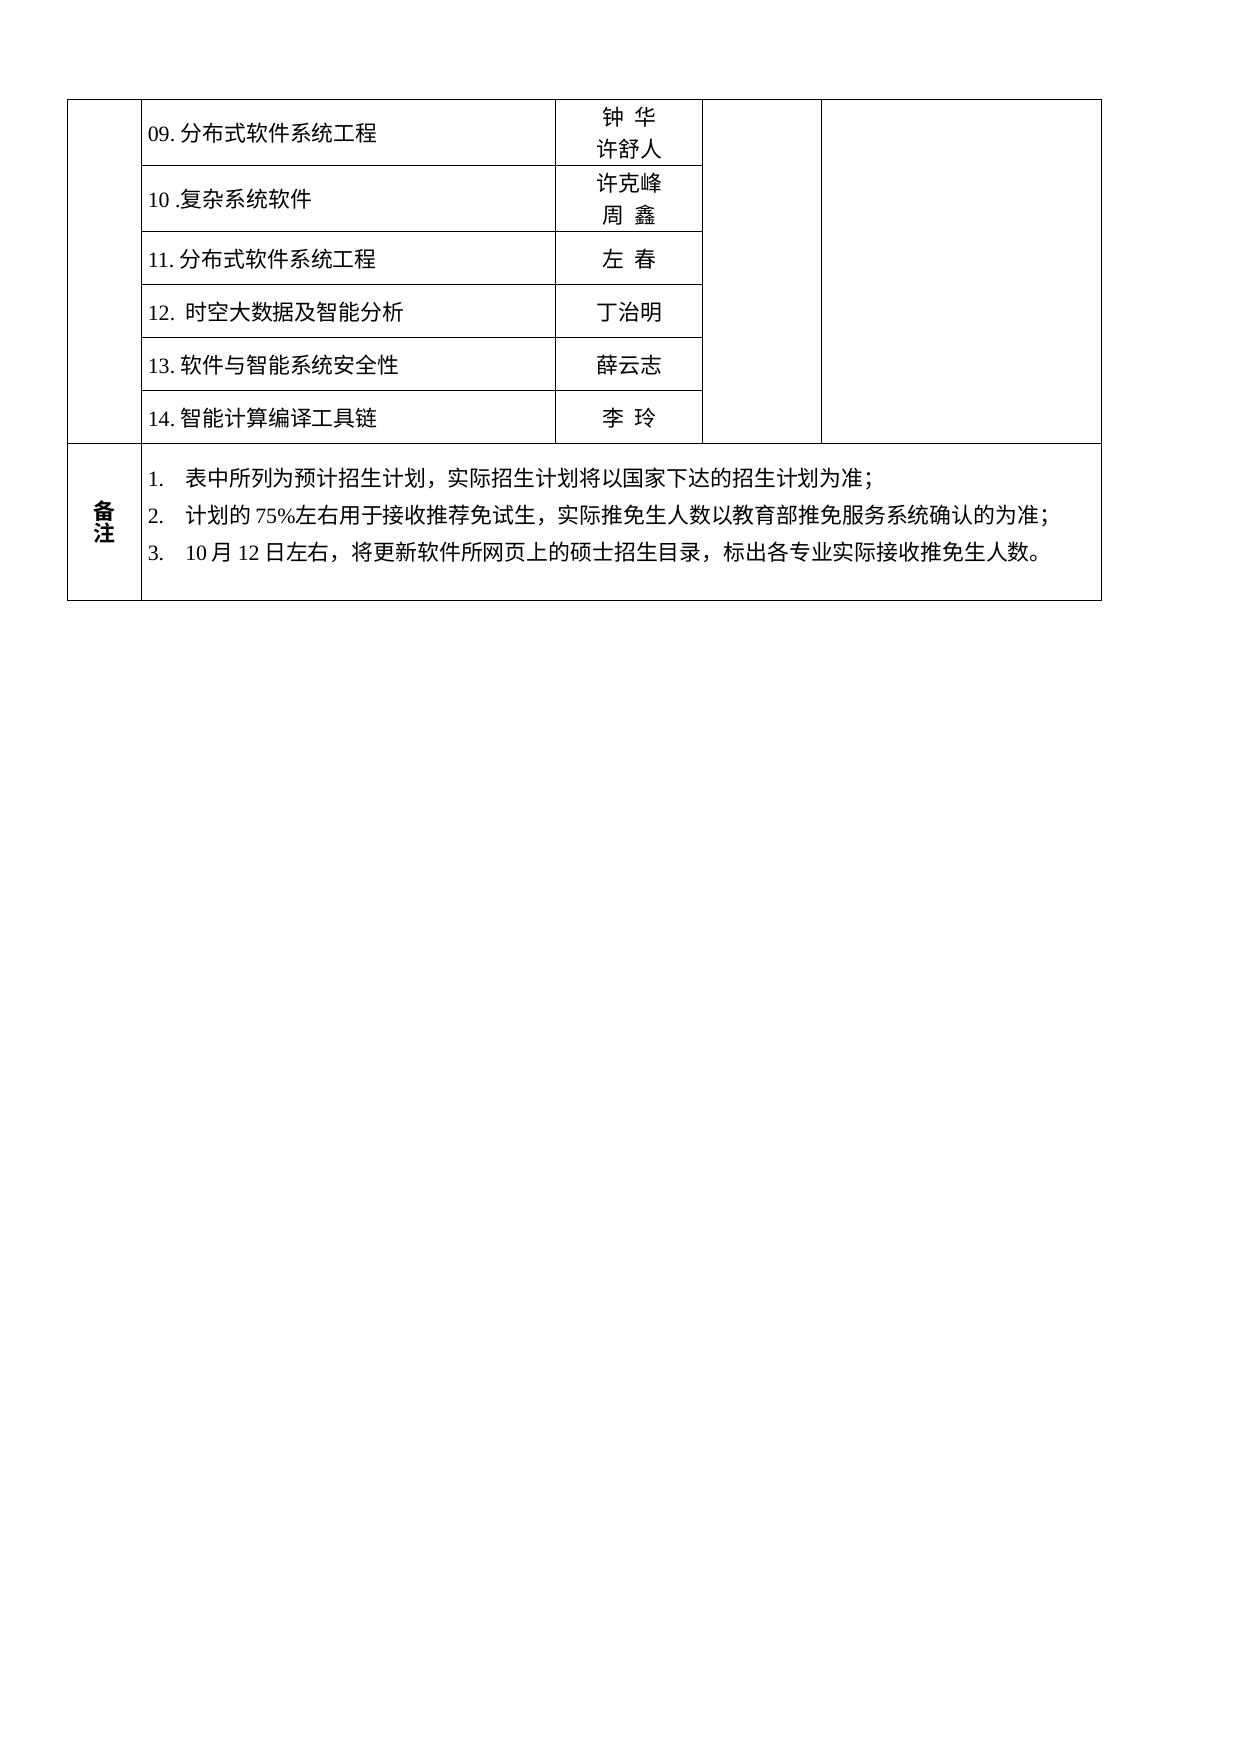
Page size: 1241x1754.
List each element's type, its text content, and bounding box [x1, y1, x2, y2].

table_cell 许克峰 周 鑫 [556, 166, 702, 231]
table_cell 丁治明 [556, 285, 702, 337]
table_cell 钟 华 许舒人 [556, 100, 702, 164]
table_cell 备注 [68, 444, 141, 600]
table_cell 左 春 [556, 232, 702, 284]
table_cell 14. 智能计算编译工具链 [142, 391, 555, 443]
table_cell 表中所列为预计招生计划，实际招生计划将以国家下达的招生计划为准； 计划的75%左右用于接收推荐免试生，实际推免生人数以教育部推免服务系统确认的为准； 10月12日左右，将更新软件所网页上的硕士招生目录，标出各专业实际接收推免生人数。 [142, 444, 1101, 600]
table_cell 09. 分布式软件系统工程 [142, 100, 555, 164]
table_cell 11. 分布式软件系统工程 [142, 232, 555, 284]
table_cell 10 .复杂系统软件 [142, 166, 555, 231]
table_cell 李 玲 [556, 391, 702, 443]
table_cell 薛云志 [556, 338, 702, 390]
table_cell 13. 软件与智能系统安全性 [142, 338, 555, 390]
table_cell 时空大数据及智能分析 [142, 285, 555, 337]
